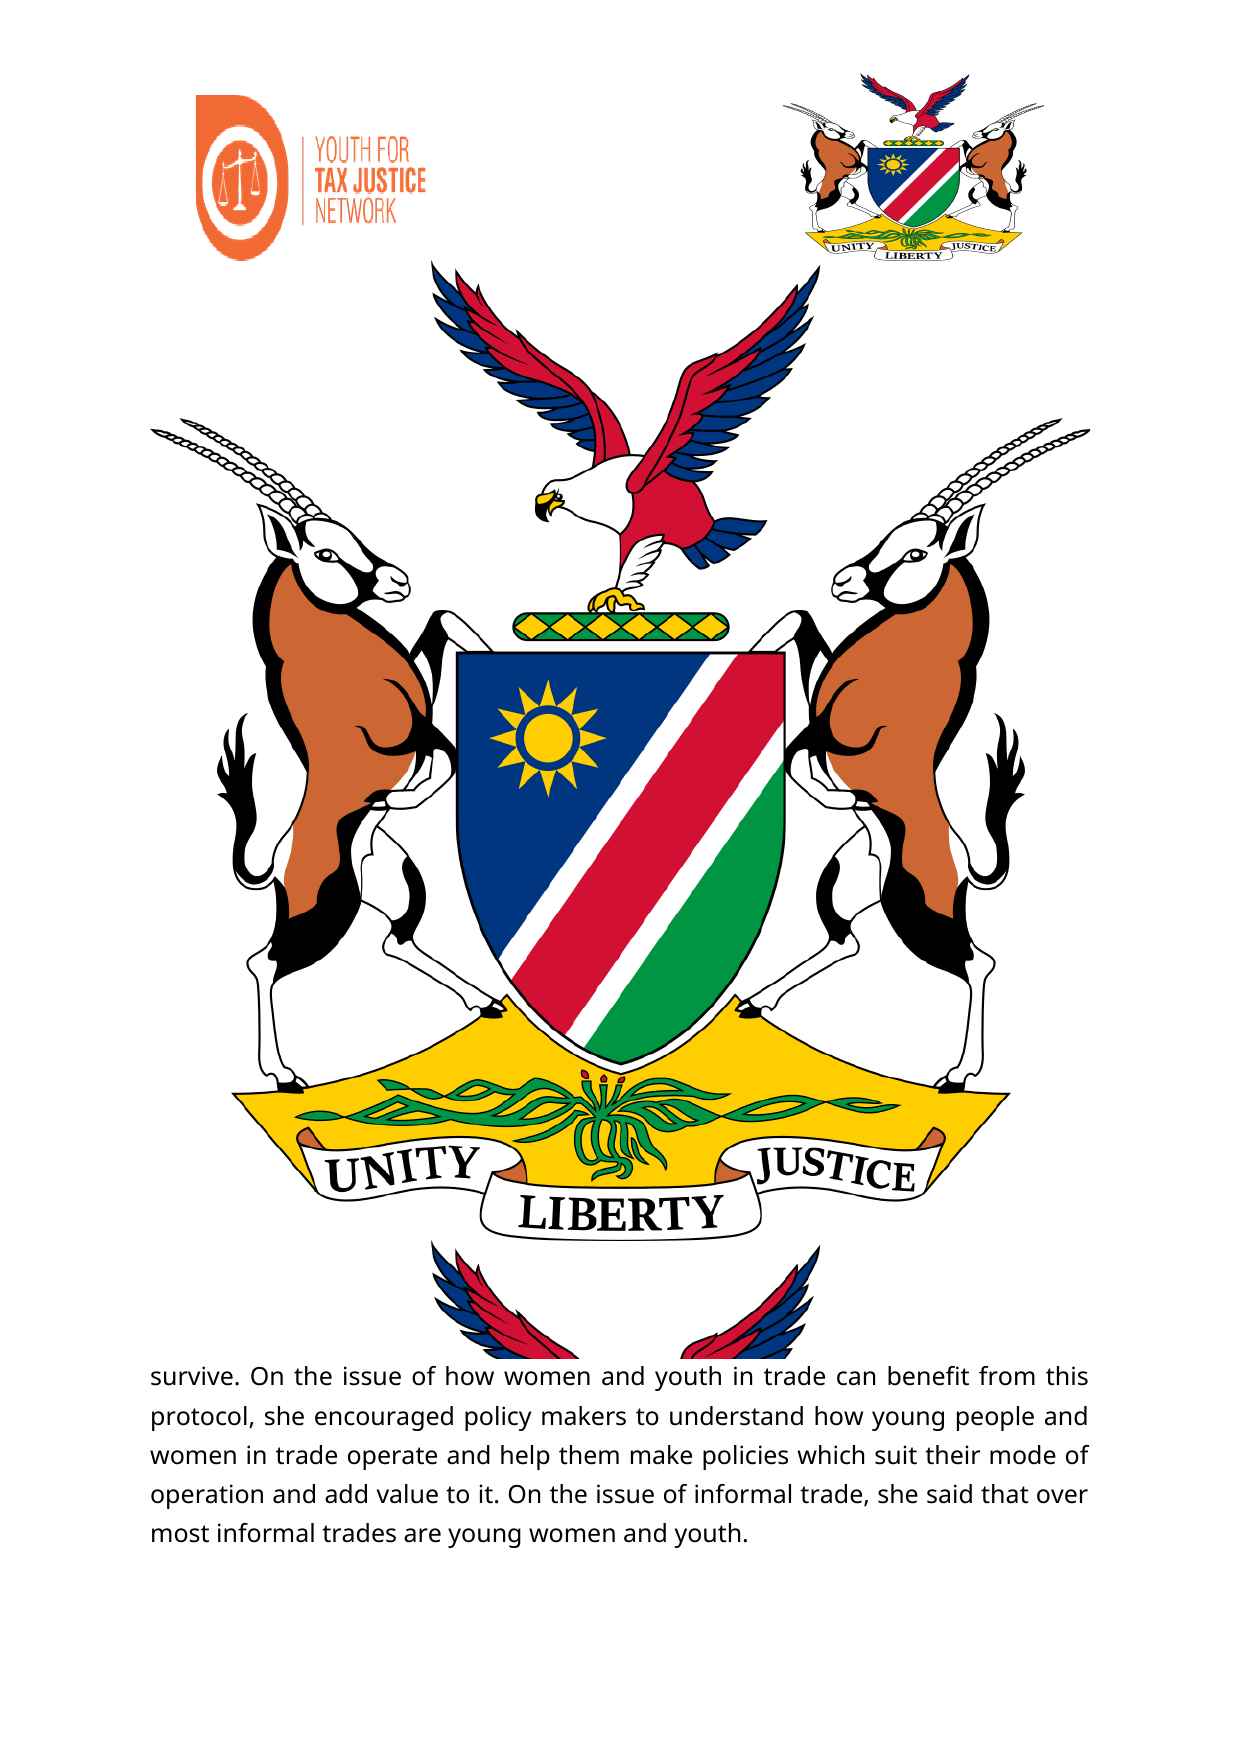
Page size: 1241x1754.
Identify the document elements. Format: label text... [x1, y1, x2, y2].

picture [150, 73, 1091, 1359]
text Ms. Stacey Susa-Pinto encouraged young people and women to take advantage of forums such as this one to advance their interests in trade. She said that the Trade Forum makes it intentional to meet the young and female traders in the private sector to understand their problems and help them. She added that business is dynamic and women and youth in trade do what they have to do to survive. On the issue of how women and youth in trade can benefit from this protocol, she encouraged policy makers to understand how young people and women in trade operate and help them make policies which suit their mode of operation and add value to it. On the issue of informal trade, she said that over most informal trades are young women and youth. [150, 1359, 1090, 1550]
